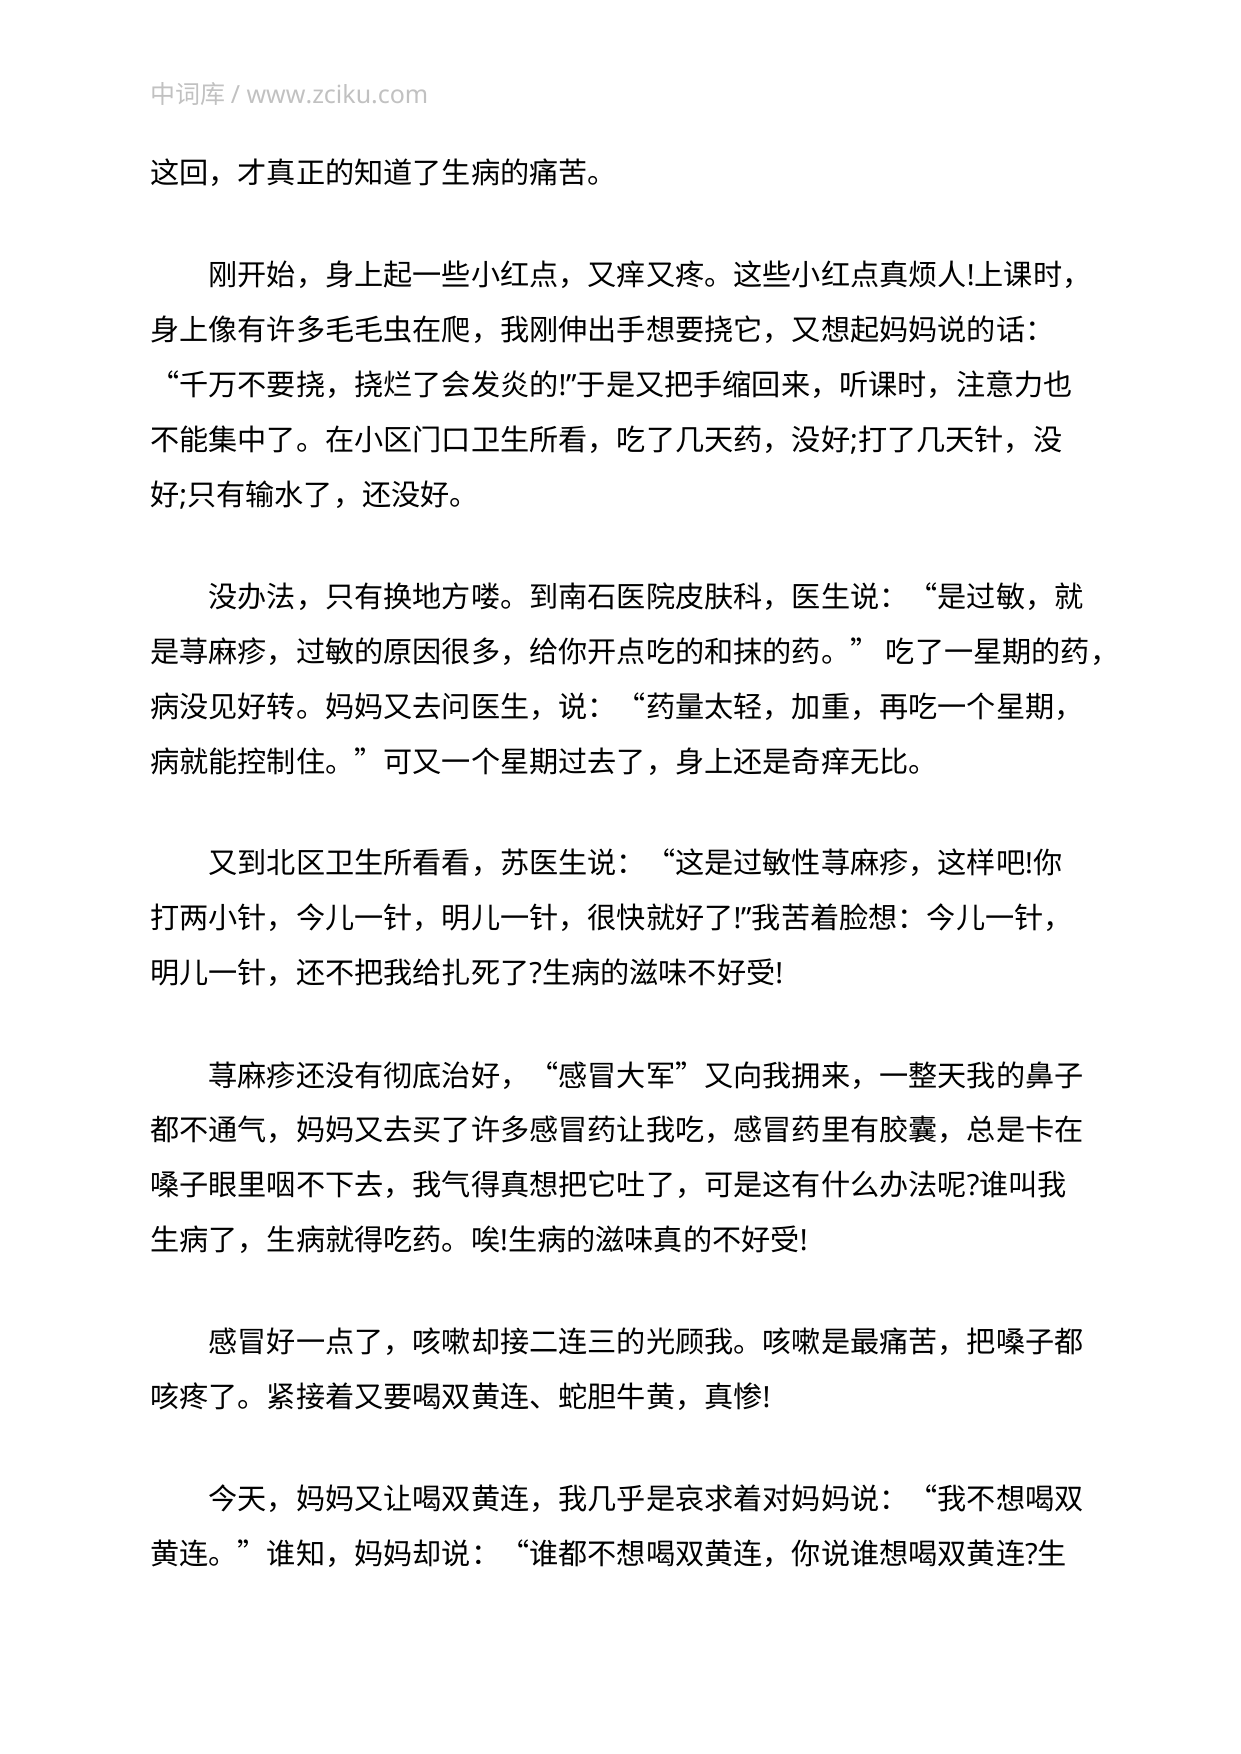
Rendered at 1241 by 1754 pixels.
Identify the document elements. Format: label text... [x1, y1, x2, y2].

text 感冒好一点了，咳嗽却接二连三的光顾我。咳嗽是最痛苦，把嗓子都咳疼了。紧接着又要喝双黄连、蛇胆牛黄，真惨! [150, 1319, 1090, 1416]
text 又到北区卫生所看看，苏医生说：“这是过敏性荨麻疹，这样吧!你打两小针，今儿一针，明儿一针，很快就好了!”我苦着脸想：今儿一针，明儿一针，还不把我给扎死了?生病的滋味不好受! [150, 840, 1090, 992]
text 刚开始，身上起一些小红点，又痒又疼。这些小红点真烦人!上课时，身上像有许多毛毛虫在爬，我刚伸出手想要挠它，又想起妈妈说的话：“千万不要挠，挠烂了会发炎的!”于是又把手缩回来，听课时，注意力也不能集中了。在小区门口卫生所看，吃了几天药，没好;打了几天针，没好;只有输水了，还没好。 [150, 252, 1090, 514]
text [150, 150, 1090, 192]
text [150, 1476, 1090, 1573]
text 没办法，只有换地方喽。到南石医院皮肤科，医生说：“是过敏，就是荨麻疹，过敏的原因很多，给你开点吃的和抹的药。” 吃了一星期的药，病没见好转。妈妈又去问医生，说：“药量太轻，加重，再吃一个星期，病就能控制住。”可又一个星期过去了，身上还是奇痒无比。 [150, 574, 1090, 781]
text 荨麻疹还没有彻底治好，“感冒大军”又向我拥来，一整天我的鼻子都不通气，妈妈又去买了许多感冒药让我吃，感冒药里有胶囊，总是卡在嗓子眼里咽不下去，我气得真想把它吐了，可是这有什么办法呢?谁叫我生病了，生病就得吃药。唉!生病的滋味真的不好受! [150, 1052, 1090, 1259]
